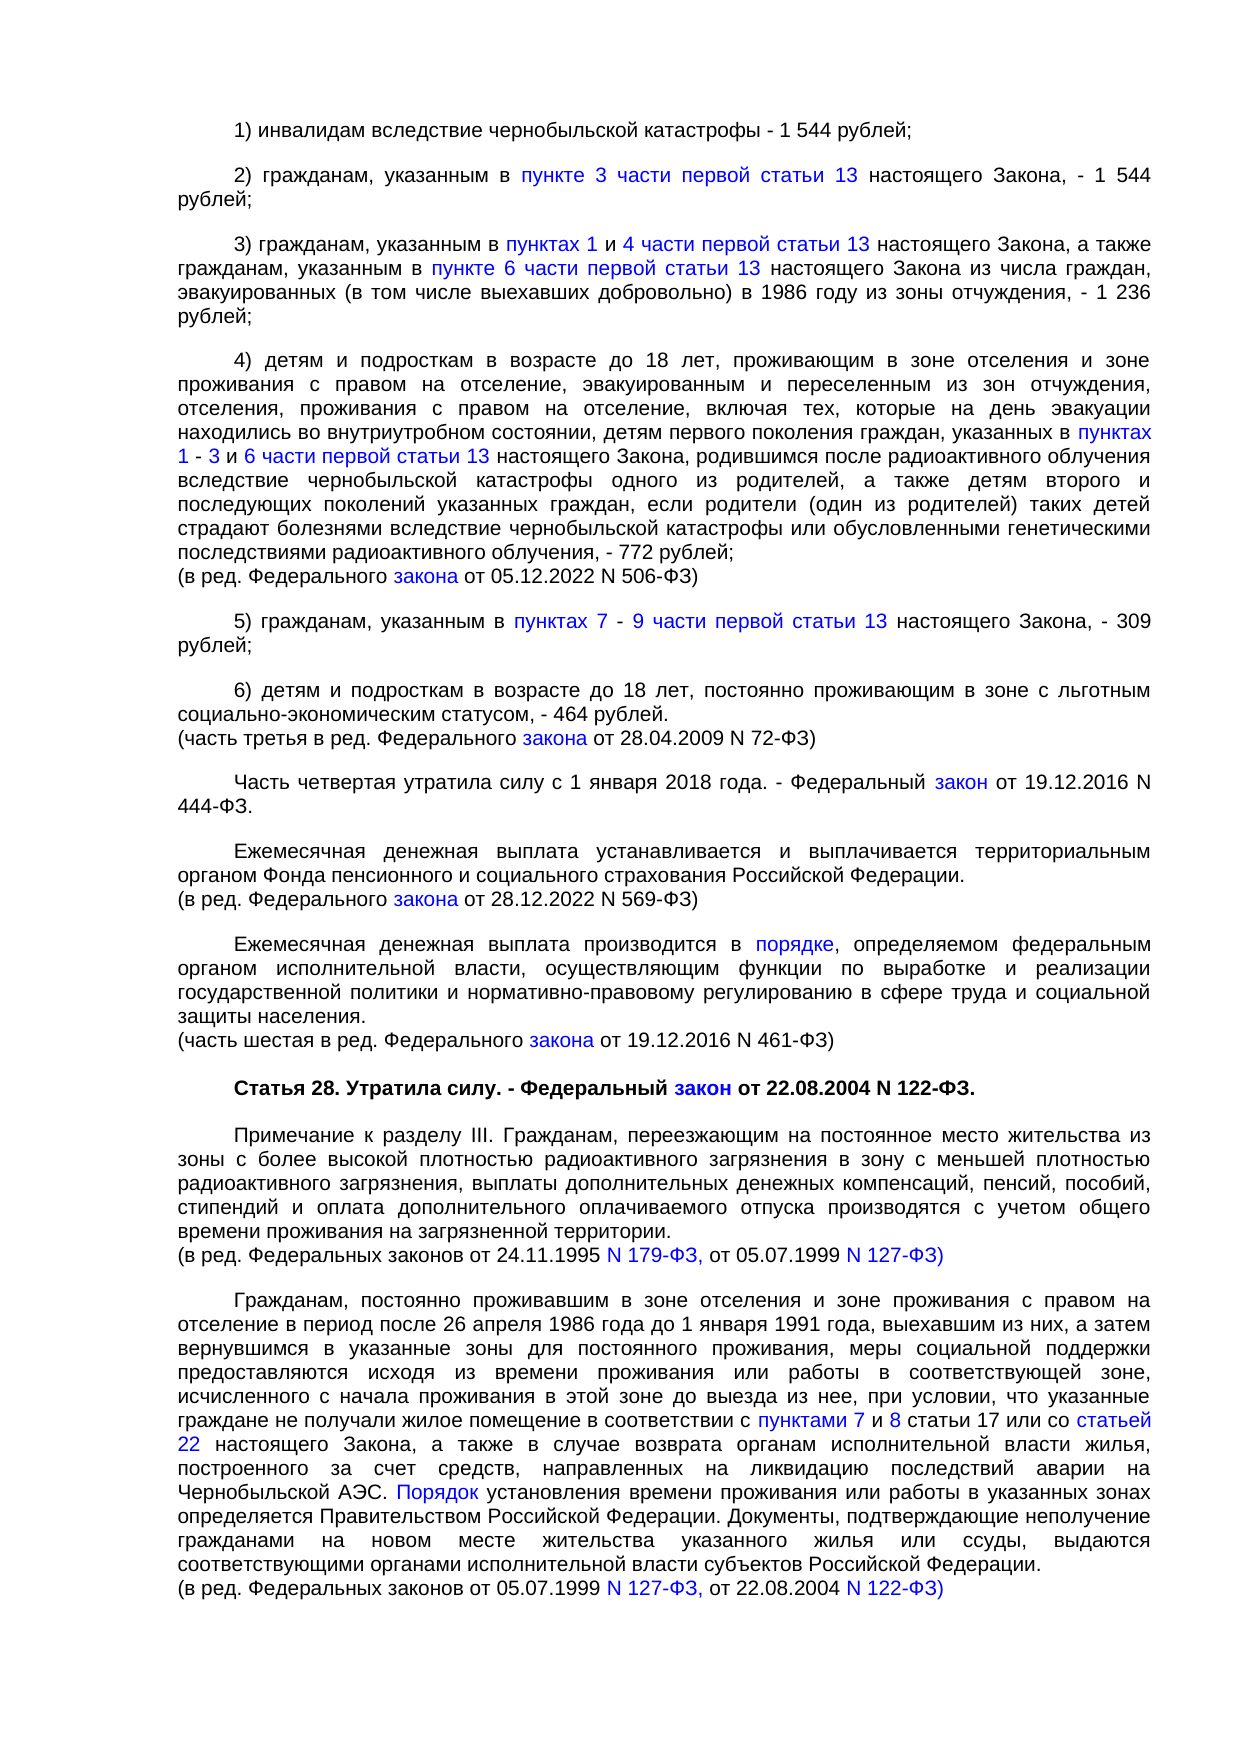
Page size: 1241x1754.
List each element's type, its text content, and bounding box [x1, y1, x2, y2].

text (часть шестая в ред. Федерального закона от 19.12.2016 N 461-ФЗ) [177, 1027, 1152, 1051]
text 4) детям и подросткам в возрасте до 18 лет, проживающим в зоне отселения и зоне проживания с правом на отселение, эвакуированным и переселенным из зон отчуждения, отселения, проживания с правом на отселение, включая тех, которые на день эвакуации находились во внутриутробном состоянии, детям первого поколения граждан, указанных в пунктах 1 - 3 и 6 части первой статьи 13 настоящего Закона, родившимся после радиоактивного облучения вследствие чернобыльской катастрофы одного из родителей, а также детям второго и последующих поколений указанных граждан, если родители (один из родителей) таких детей страдают болезнями вследствие чернобыльской катастрофы или обусловленными генетическими последствиями радиоактивного облучения, - 772 рублей; [177, 348, 1152, 564]
text Часть четвертая утратила силу с 1 января 2018 года. - Федеральный закон от 19.12.2016 N 444-ФЗ. [177, 770, 1152, 818]
text Примечание к разделу III. Гражданам, переезжающим на постоянное место жительства из зоны с более высокой плотностью радиоактивного загрязнения в зону с меньшей плотностью радиоактивного загрязнения, выплаты дополнительных денежных компенсаций, пенсий, пособий, стипендий и оплата дополнительного оплачиваемого отпуска производятся с учетом общего времени проживания на загрязненной территории. [177, 1123, 1152, 1243]
text (в ред. Федерального закона от 05.12.2022 N 506-ФЗ) [177, 564, 1152, 588]
text (в ред. Федерального закона от 28.12.2022 N 569-ФЗ) [177, 887, 1152, 911]
text 3) гражданам, указанным в пунктах 1 и 4 части первой статьи 13 настоящего Закона, а также гражданам, указанным в пункте 6 части первой статьи 13 настоящего Закона из числа граждан, эвакуированных (в том числе выехавших добровольно) в 1986 году из зоны отчуждения, - 1 236 рублей; [177, 232, 1152, 327]
text (в ред. Федеральных законов от 05.07.1999 N 127-ФЗ, от 22.08.2004 N 122-ФЗ) [177, 1575, 1152, 1599]
text 2) гражданам, указанным в пункте 3 части первой статьи 13 настоящего Закона, - 1 544 рублей; [177, 163, 1152, 211]
text 5) гражданам, указанным в пунктах 7 - 9 части первой статьи 13 настоящего Закона, - 309 рублей; [177, 609, 1152, 657]
text Ежемесячная денежная выплата производится в порядке, определяемом федеральным органом исполнительной власти, осуществляющим функции по выработке и реализации государственной политики и нормативно-правовому регулированию в сфере труда и социальной защиты населения. [177, 932, 1152, 1027]
text 1) инвалидам вследствие чернобыльской катастрофы - 1 544 рублей; [177, 118, 1152, 142]
text Ежемесячная денежная выплата устанавливается и выплачивается территориальным органом Фонда пенсионного и социального страхования Российской Федерации. [177, 839, 1152, 887]
text (часть третья в ред. Федерального закона от 28.04.2009 N 72-ФЗ) [177, 725, 1152, 749]
text 6) детям и подросткам в возрасте до 18 лет, постоянно проживающим в зоне с льготным социально-экономическим статусом, - 464 рублей. [177, 677, 1152, 725]
text Гражданам, постоянно проживавшим в зоне отселения и зоне проживания с правом на отселение в период после 26 апреля 1986 года до 1 января 1991 года, выехавшим из них, а затем вернувшимся в указанные зоны для постоянного проживания, меры социальной поддержки предоставляются исходя из времени проживания или работы в соответствующей зоне, исчисленного с начала проживания в этой зоне до выезда из нее, при условии, что указанные граждане не получали жилое помещение в соответствии с пунктами 7 и 8 статьи 17 или со статьей 22 настоящего Закона, а также в случае возврата органам исполнительной власти жилья, построенного за счет средств, направленных на ликвидацию последствий аварии на Чернобыльской АЭС. Порядок установления времени проживания или работы в указанных зонах определяется Правительством Российской Федерации. Документы, подтверждающие неполучение гражданами на новом месте жительства указанного жилья или ссуды, выдаются соответствующими органами исполнительной власти субъектов Российской Федерации. [177, 1288, 1152, 1575]
text (в ред. Федеральных законов от 24.11.1995 N 179-ФЗ, от 05.07.1999 N 127-ФЗ) [177, 1243, 1152, 1267]
title Статья 28. Утратила силу. - Федеральный закон от 22.08.2004 N 122-ФЗ. [177, 1075, 1152, 1099]
